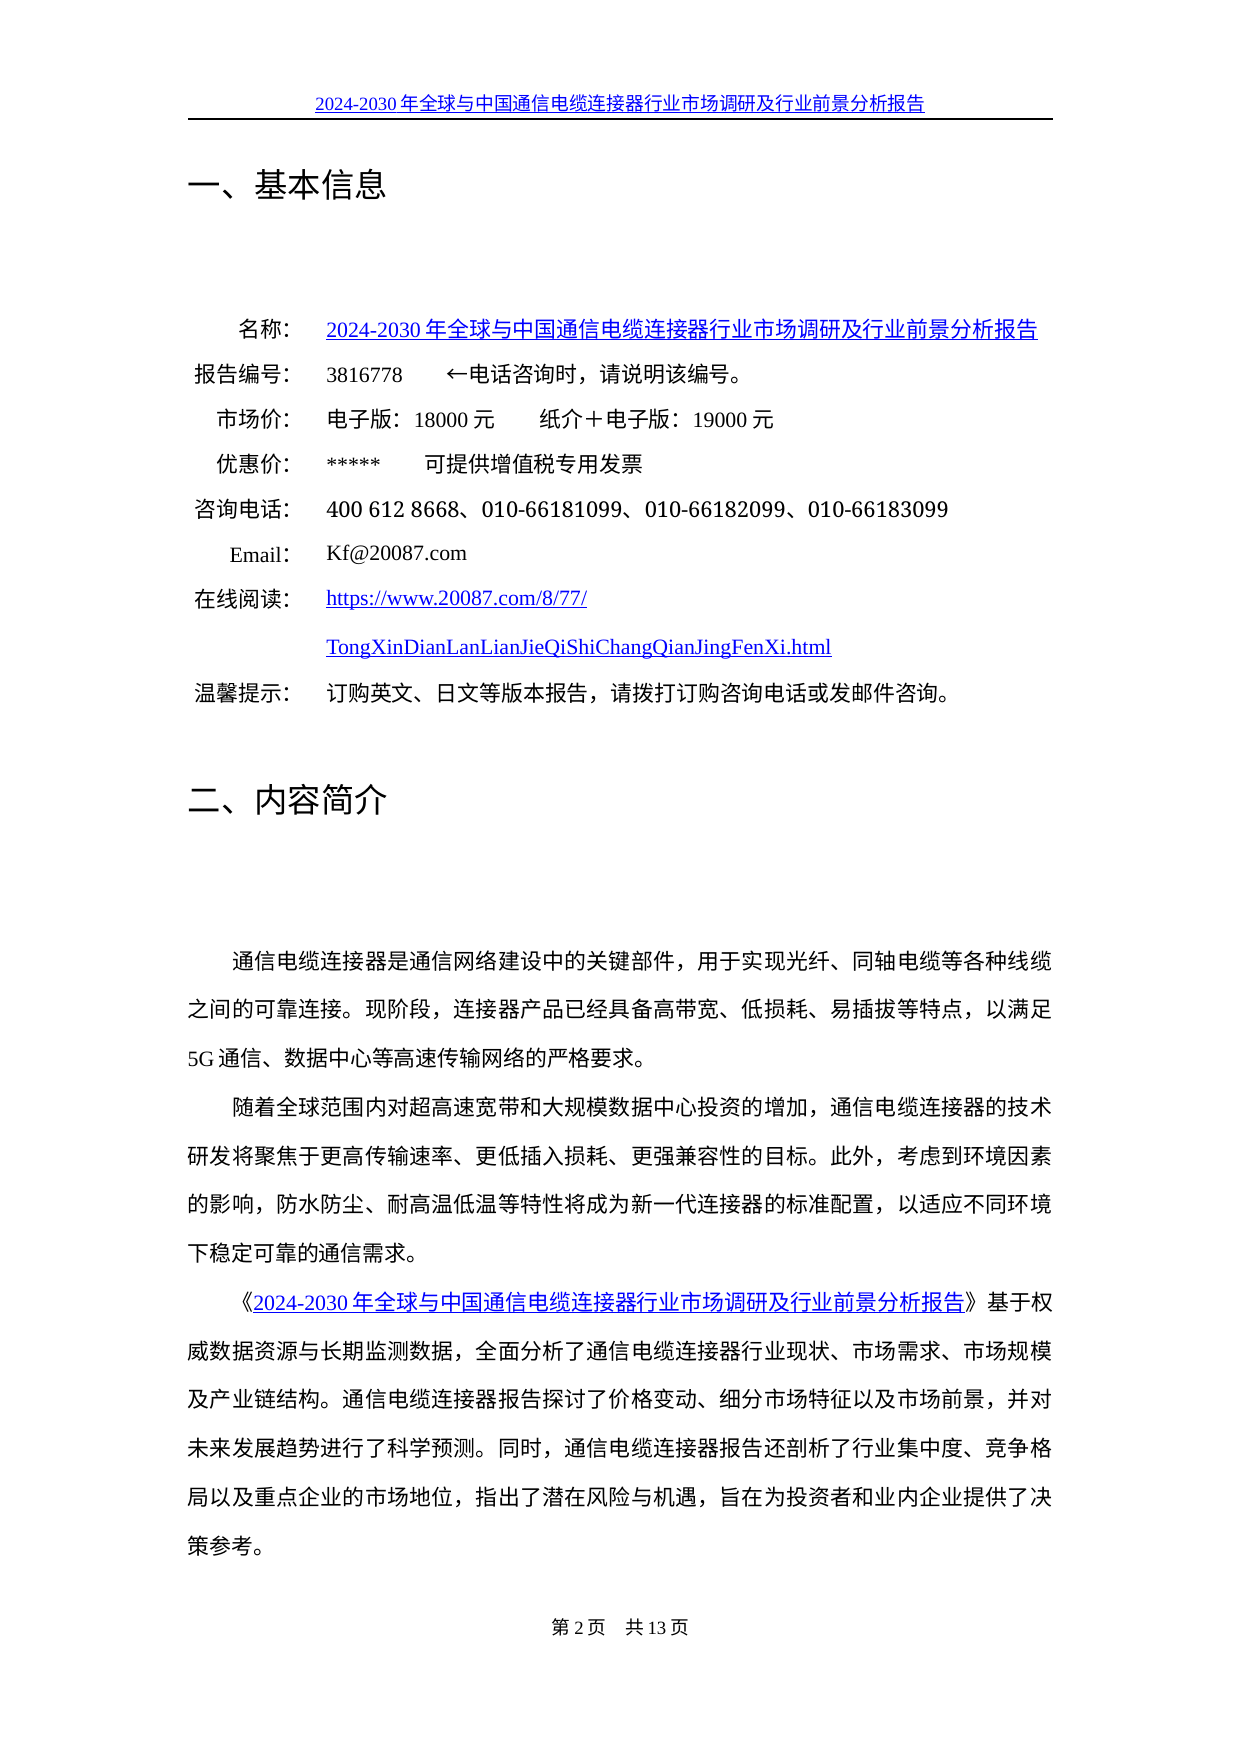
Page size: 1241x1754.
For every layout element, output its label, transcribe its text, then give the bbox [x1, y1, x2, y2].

table_cell 温馨提示： [167, 675, 315, 720]
table_cell 报告编号： [167, 357, 315, 402]
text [187, 943, 1053, 1561]
table_cell 咨询电话： [167, 492, 315, 537]
title 二、内容简介 [187, 766, 1053, 831]
title 一、基本信息 [187, 150, 1053, 215]
table_header 名称： [167, 312, 315, 357]
table_cell 3816778 ←电话咨询时，请说明该编号。 [315, 357, 1073, 402]
table_cell 市场价： [167, 402, 315, 447]
table_cell ***** 可提供增值税专用发票 [315, 447, 1073, 492]
table_header 2024-2030年全球与中国通信电缆连接器行业市场调研及行业前景分析报告 [315, 312, 1073, 357]
table_cell 400 612 8668、010-66181099、010-66182099、010-66183099 [315, 492, 1073, 537]
table_cell 在线阅读： [167, 582, 315, 675]
table_cell 订购英文、日文等版本报告，请拨打订购咨询电话或发邮件咨询。 [315, 675, 1073, 720]
table_cell Email： [167, 537, 315, 582]
table_cell 电子版：18000 元 纸介＋电子版：19000 元 [315, 402, 1073, 447]
table_cell Kf@20087.com [315, 537, 1073, 582]
table_cell 优惠价： [167, 447, 315, 492]
table_cell [315, 582, 1073, 675]
